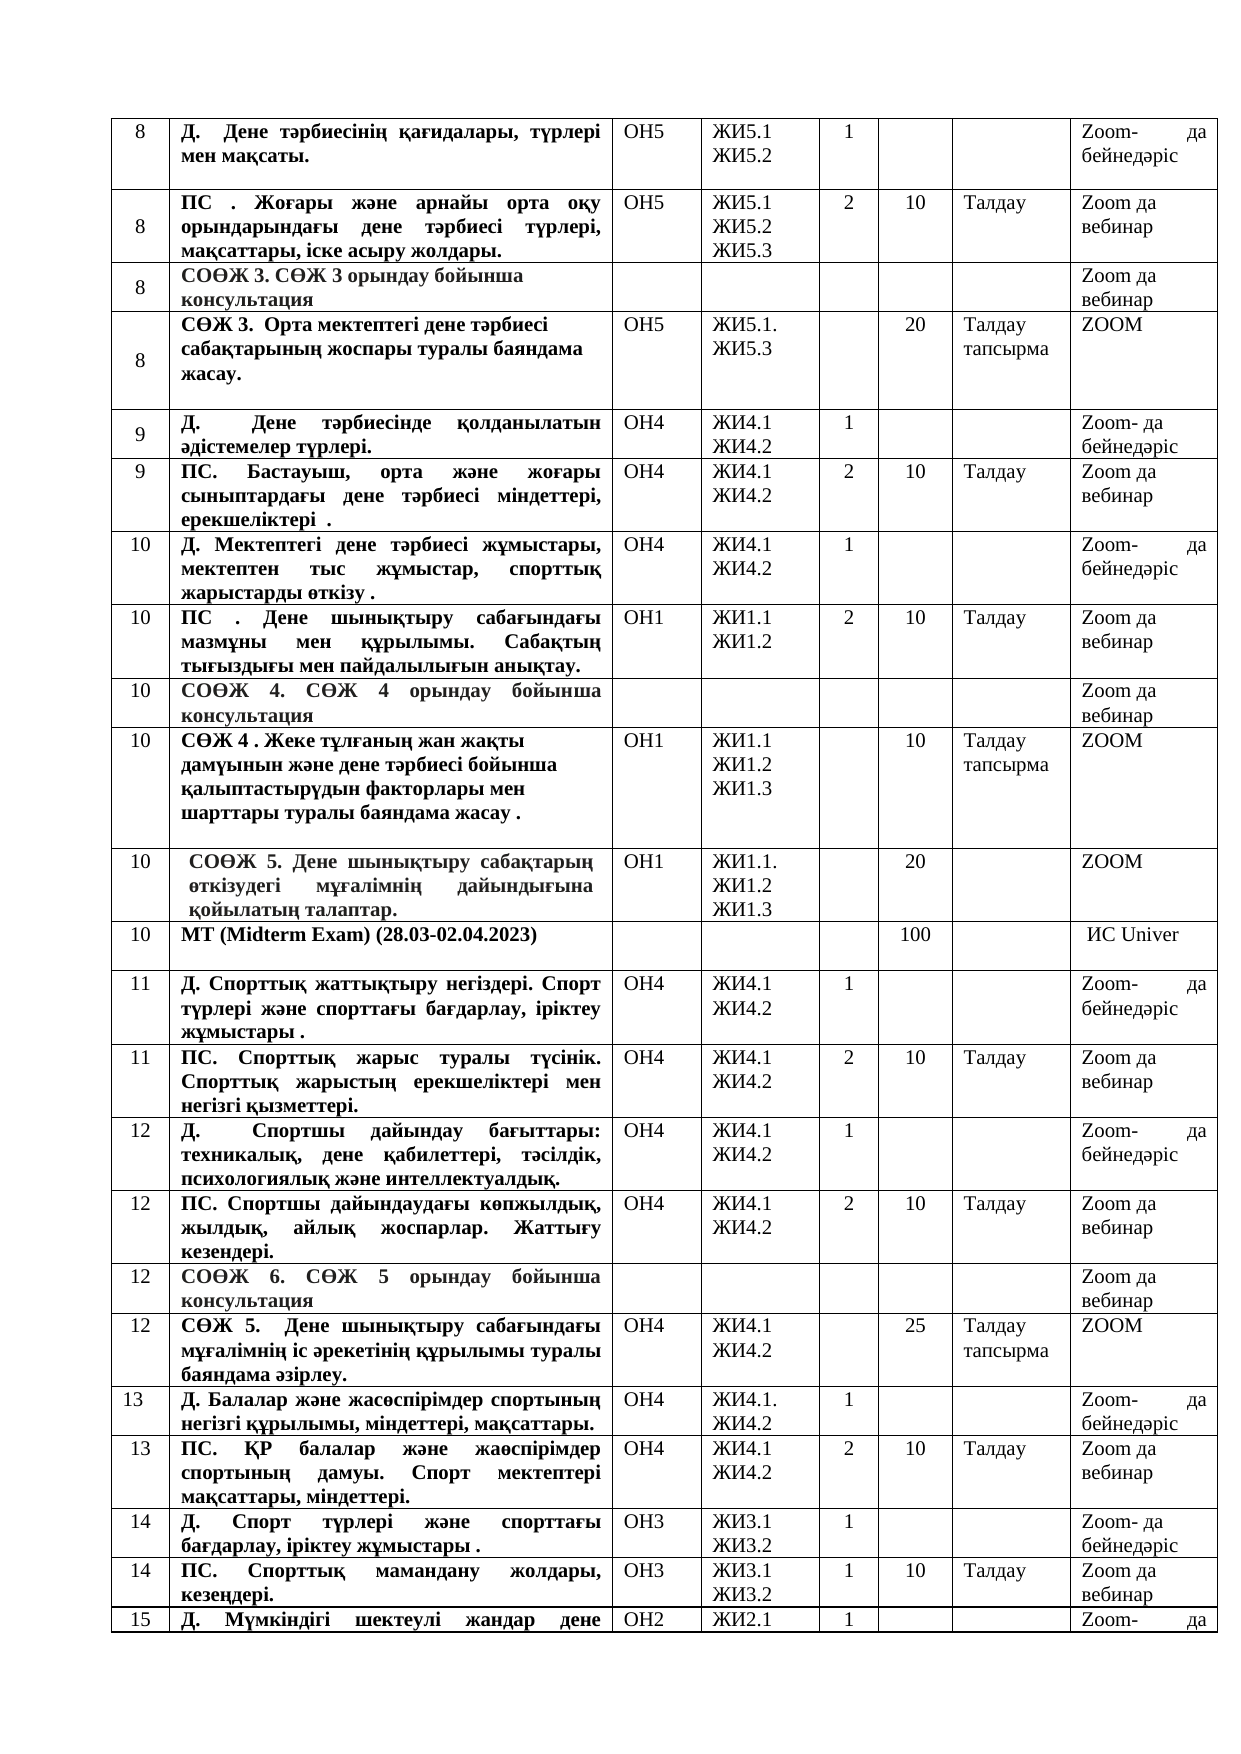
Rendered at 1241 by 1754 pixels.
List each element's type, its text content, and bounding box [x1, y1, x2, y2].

table_cell 10 [879, 1045, 952, 1117]
table_cell ПС . Дене шынықтыру сабағындағы мазмұны мен құрылымы. Сабақтың тығыздығы мен пайдалылығын анықтау. [170, 605, 612, 677]
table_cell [170, 1608, 612, 1631]
table_cell 2 [820, 1045, 878, 1117]
table_cell ОН1 [613, 605, 701, 677]
table_cell ZOOM [1071, 849, 1217, 921]
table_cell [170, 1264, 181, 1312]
table_cell [702, 263, 819, 311]
table_cell 12 [112, 1118, 169, 1190]
table_cell 10 [879, 605, 952, 677]
table_cell Zoom да вебинар [1071, 459, 1217, 531]
table_cell [820, 849, 878, 921]
table_cell 10 [879, 1436, 952, 1508]
table_cell ОН2 [613, 1608, 701, 1631]
table_cell ОН1 [613, 728, 701, 848]
table_cell Талдау [953, 459, 1070, 531]
table_cell ОН4 [613, 410, 701, 458]
table_cell 2 [820, 1436, 878, 1508]
table_cell ОН1 [613, 849, 701, 921]
table_cell СОӨЖ 5. Дене шынықтыру сабақтарың өткізудегі мұғалімнің дайындығына қойылатың талаптар. [397, 849, 612, 921]
table_cell ПС. Спортшы дайындаудағы көпжылдық, жылдық, айлық жоспарлар. Жаттығу кезендері. [170, 1191, 612, 1263]
table_cell 10 [879, 190, 952, 262]
table_cell ПС. Спорттық мамандану жолдары, кезеңдері. [170, 1558, 612, 1606]
table_cell [953, 1264, 1070, 1312]
table_cell ОН4 [613, 971, 701, 1043]
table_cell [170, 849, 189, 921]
table_cell 10 [112, 679, 169, 727]
table_cell ЖИ4.1 ЖИ4.2 [702, 410, 819, 458]
table_cell Zoom- да бейнедәріс [1071, 1608, 1217, 1631]
table_cell Zoom да вебинар [1071, 1558, 1217, 1606]
table_cell ОН4 [613, 1045, 701, 1117]
table_cell ОН4 [613, 1118, 701, 1190]
table_cell Д. Спортшы дайындау бағыттары: техникалық, дене қабилеттері, тәсілдік, психологиялық және интеллектуалдық. [170, 1118, 612, 1190]
table_cell 100 [879, 922, 952, 970]
table_cell [953, 119, 1070, 189]
table_cell 8 [112, 190, 169, 262]
table_cell ОН4 [613, 532, 701, 604]
table_cell [613, 1264, 701, 1312]
table_cell Zoom да вебинар [1071, 190, 1217, 262]
table_cell Zoom да вебинар [1071, 1436, 1217, 1508]
table_cell 10 [879, 1191, 952, 1263]
table_cell ЖИ1.1. ЖИ1.2 ЖИ1.3 [702, 849, 819, 921]
table_cell [820, 922, 878, 970]
table_cell ЖИ2.1 ЖИ2.2 [702, 1608, 819, 1631]
table_cell [879, 1509, 952, 1557]
table_cell [953, 263, 1070, 311]
table_cell Талдау тапсырма [953, 728, 1070, 848]
table_cell ОН4 [613, 1387, 701, 1435]
table_cell [953, 410, 1070, 458]
table_cell ОН4 [613, 1436, 701, 1508]
table_cell 10 [112, 605, 169, 677]
table_cell 10 [112, 922, 169, 970]
table_cell [953, 679, 1070, 727]
table_cell Талдау тапсырма [953, 312, 1070, 408]
table_cell СӨЖ 3. Орта мектептегі дене тәрбиесі сабақтарының жоспары туралы баяндама жасау. [170, 312, 612, 408]
table_cell 20 [879, 312, 952, 408]
table_cell [879, 1118, 952, 1190]
table_cell [820, 728, 878, 848]
table_cell ОН5 [613, 119, 701, 189]
table_cell СОӨЖ 3. СӨЖ 3 орындау бойынша консультация [313, 263, 612, 311]
table_cell ZOOM [1071, 728, 1217, 848]
table_cell ЖИ4.1 ЖИ4.2 [702, 1191, 819, 1263]
table_cell [820, 1314, 878, 1386]
table_cell ИС Univer [1071, 922, 1217, 970]
table_cell ОН4 [613, 1314, 701, 1386]
table_cell СӨЖ 5. Дене шынықтыру сабағындағы мұғалімнің іс әрекетінің құрылымы туралы баяндама әзірлеу. [170, 1314, 612, 1386]
table_cell 1 [820, 1558, 878, 1606]
table_cell ЖИ3.1 ЖИ3.2 [702, 1558, 819, 1606]
table_cell 12 [112, 1314, 169, 1386]
table_cell ЖИ4.1 ЖИ4.2 [702, 1118, 819, 1190]
table_cell 10 [879, 459, 952, 531]
table_cell Zoom да вебинар [1071, 263, 1217, 311]
table_cell СОӨЖ 6. СӨЖ 5 орындау бойынша консультация [313, 1264, 612, 1312]
table_cell 2 [820, 459, 878, 531]
table_cell [820, 312, 878, 408]
table_cell Zoom- да бейнедәріс [1071, 410, 1217, 458]
table_cell Zoom да вебинар [1071, 1264, 1217, 1312]
table_cell ЖИ4.1 ЖИ4.2 [702, 459, 819, 531]
table_cell ЖИ5.1 ЖИ5.2 ЖИ5.3 [702, 190, 819, 262]
table_cell 1 [820, 1387, 878, 1435]
table_cell Талдау [953, 605, 1070, 677]
table_cell 8 [112, 263, 169, 311]
table_cell 9 [112, 459, 169, 531]
table_cell Zoom да вебинар [1071, 1191, 1217, 1263]
table_cell Zoom да вебинар [1071, 605, 1217, 677]
table_cell [953, 922, 1070, 970]
table_cell 9 [112, 410, 169, 458]
table_cell [953, 849, 1070, 921]
table_cell 13 [112, 1436, 169, 1508]
table_cell 10 [112, 532, 169, 604]
table_cell Zoom- да бейнедәріс [1071, 1387, 1217, 1435]
table_cell СОӨЖ 4. СӨЖ 4 орындау бойынша консультация [170, 679, 612, 727]
table_cell [879, 263, 952, 311]
table_cell МТ (Midterm Exam) (28.03-02.04.2023) [170, 922, 612, 970]
table_cell 11 [112, 1045, 169, 1117]
table_cell 1 [820, 971, 878, 1043]
table_cell Талдау [953, 1191, 1070, 1263]
table_cell ЖИ4.1 ЖИ4.2 [702, 1314, 819, 1386]
table_cell ПС. ҚР балалар және жаөспірімдер спортының дамуы. Спорт мектептері мақсаттары, міндеттері. [170, 1436, 612, 1508]
table_cell Zoom да вебинар [1071, 679, 1217, 727]
table_cell Д. Балалар және жасөспірімдер спортының негізгі құрылымы, міндеттері, мақсаттары. [170, 1387, 612, 1435]
table_cell ОН5 [613, 190, 701, 262]
table_cell Zoom- да бейнедәріс [1071, 532, 1217, 604]
table_cell 8 [112, 312, 169, 408]
table_cell Талдау [953, 1045, 1070, 1117]
table_cell 2 [820, 190, 878, 262]
table_cell [702, 922, 819, 970]
table_cell 10 [879, 728, 952, 848]
table_cell 1 [820, 532, 878, 604]
table_cell ЖИ1.1 ЖИ1.2 ЖИ1.3 [702, 728, 819, 848]
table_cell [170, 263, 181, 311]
table_cell 12 [112, 1264, 169, 1312]
table_cell ЖИ4.1 ЖИ4.2 [702, 971, 819, 1043]
table_cell [953, 1387, 1070, 1435]
table_cell 2 [820, 605, 878, 677]
table_cell 8 [112, 119, 169, 189]
table_cell [820, 263, 878, 311]
table_cell [879, 1264, 952, 1312]
table_cell 20 [879, 849, 952, 921]
table_cell ПС. Бастауыш, орта және жоғары сыныптардағы дене тәрбиесі міндеттері, ерекшеліктері . [170, 459, 612, 531]
table_cell 1 [820, 1608, 878, 1631]
table_cell 1 [820, 410, 878, 458]
table_cell [879, 119, 952, 189]
table_cell [953, 1608, 1070, 1631]
table_cell [879, 1608, 952, 1631]
table_cell Д. Спорттық жаттықтыру негіздері. Спорт түрлері және спорттағы бағдарлау, іріктеу жұмыстары . [170, 971, 612, 1043]
table_cell 12 [112, 1191, 169, 1263]
table_cell ZOOM [1071, 312, 1217, 408]
table_cell [953, 532, 1070, 604]
table_cell 25 [879, 1314, 952, 1386]
table_cell [613, 922, 701, 970]
table_cell Zoom- да бейнедәріс [1071, 1118, 1217, 1190]
table_cell [953, 1509, 1070, 1557]
table_cell ZOOM [1071, 1314, 1217, 1386]
table_cell Zoom да вебинар [1071, 1045, 1217, 1117]
table_cell 2 [820, 1191, 878, 1263]
table_cell ЖИ5.1. ЖИ5.3 [702, 312, 819, 408]
table_cell Zoom- да бейнедәріс [1071, 119, 1217, 189]
table_cell Zoom- да бейнедәріс [1071, 1509, 1217, 1557]
table_cell Д. Дене тәрбиесінің қағидалары, түрлері мен мақсаты. [170, 119, 612, 189]
table_cell ЖИ4.1 ЖИ4.2 [702, 1436, 819, 1508]
table_cell 14 [112, 1509, 169, 1557]
table_cell Д. Мектептегі дене тәрбиесі жұмыстары, мектептен тыс жұмыстар, спорттық жарыстарды өткізу . [170, 532, 612, 604]
table_cell ОН3 [613, 1509, 701, 1557]
table_cell 10 [879, 1558, 952, 1606]
table_cell 14 [112, 1558, 169, 1606]
table_cell [613, 679, 701, 727]
table_cell Д. Спорт түрлері және спорттағы бағдарлау, іріктеу жұмыстары . [170, 1509, 612, 1557]
table_cell 15 [112, 1608, 169, 1631]
table_cell 10 [112, 849, 169, 921]
table_cell ОН4 [613, 1191, 701, 1263]
table_cell [953, 1118, 1070, 1190]
table_cell ОН5 [613, 312, 701, 408]
table_cell [820, 679, 878, 727]
table_cell Талдау тапсырма [953, 1314, 1070, 1386]
table_cell ЖИ4.1 ЖИ4.2 [702, 1045, 819, 1117]
table_cell Талдау [953, 1436, 1070, 1508]
table_cell 1 [820, 1118, 878, 1190]
table_cell Талдау [953, 1558, 1070, 1606]
table_cell [879, 1387, 952, 1435]
table_cell СӨЖ 4 . Жеке тұлғаның жан жақты дамүынын және дене тәрбиесі бойынша қалыптастырүдын факторлары мен шарттары туралы баяндама жасау . [170, 728, 612, 848]
table_cell ЖИ4.1. ЖИ4.2 [702, 1387, 819, 1435]
table_cell ЖИ4.1 ЖИ4.2 [702, 532, 819, 604]
table_cell [953, 971, 1070, 1043]
table_cell ЖИ5.1 ЖИ5.2 [702, 119, 819, 189]
table_cell 10 [112, 728, 169, 848]
table_cell ЖИ1.1 ЖИ1.2 [702, 605, 819, 677]
table_cell 13 [112, 1387, 169, 1435]
table_cell [613, 263, 701, 311]
table_cell [702, 679, 819, 727]
table_cell Талдау [953, 190, 1070, 262]
table_cell [702, 1264, 819, 1312]
table_cell ЖИ3.1 ЖИ3.2 [702, 1509, 819, 1557]
table_cell 1 [820, 1509, 878, 1557]
table_cell ПС . Жоғары және арнайы орта оқу орындарындағы дене тәрбиесі түрлері, мақсаттары, іске асыру жолдары. [170, 190, 612, 262]
table_cell 11 [112, 971, 169, 1043]
table_cell [879, 679, 952, 727]
table_cell Zoom- да бейнедәріс [1071, 971, 1217, 1043]
table_cell ПС. Спорттық жарыс туралы түсінік. Спорттық жарыстың ерекшеліктері мен негізгі қызметтері. [170, 1045, 612, 1117]
table_cell ОН4 [613, 459, 701, 531]
table_cell [820, 1264, 878, 1312]
table_cell Д. Дене тәрбиесінде қолданылатын әдістемелер түрлері. [170, 410, 612, 458]
table_cell [879, 532, 952, 604]
table_cell [879, 410, 952, 458]
table_cell 1 [820, 119, 878, 189]
table_cell [879, 971, 952, 1043]
table_cell ОН3 [613, 1558, 701, 1606]
